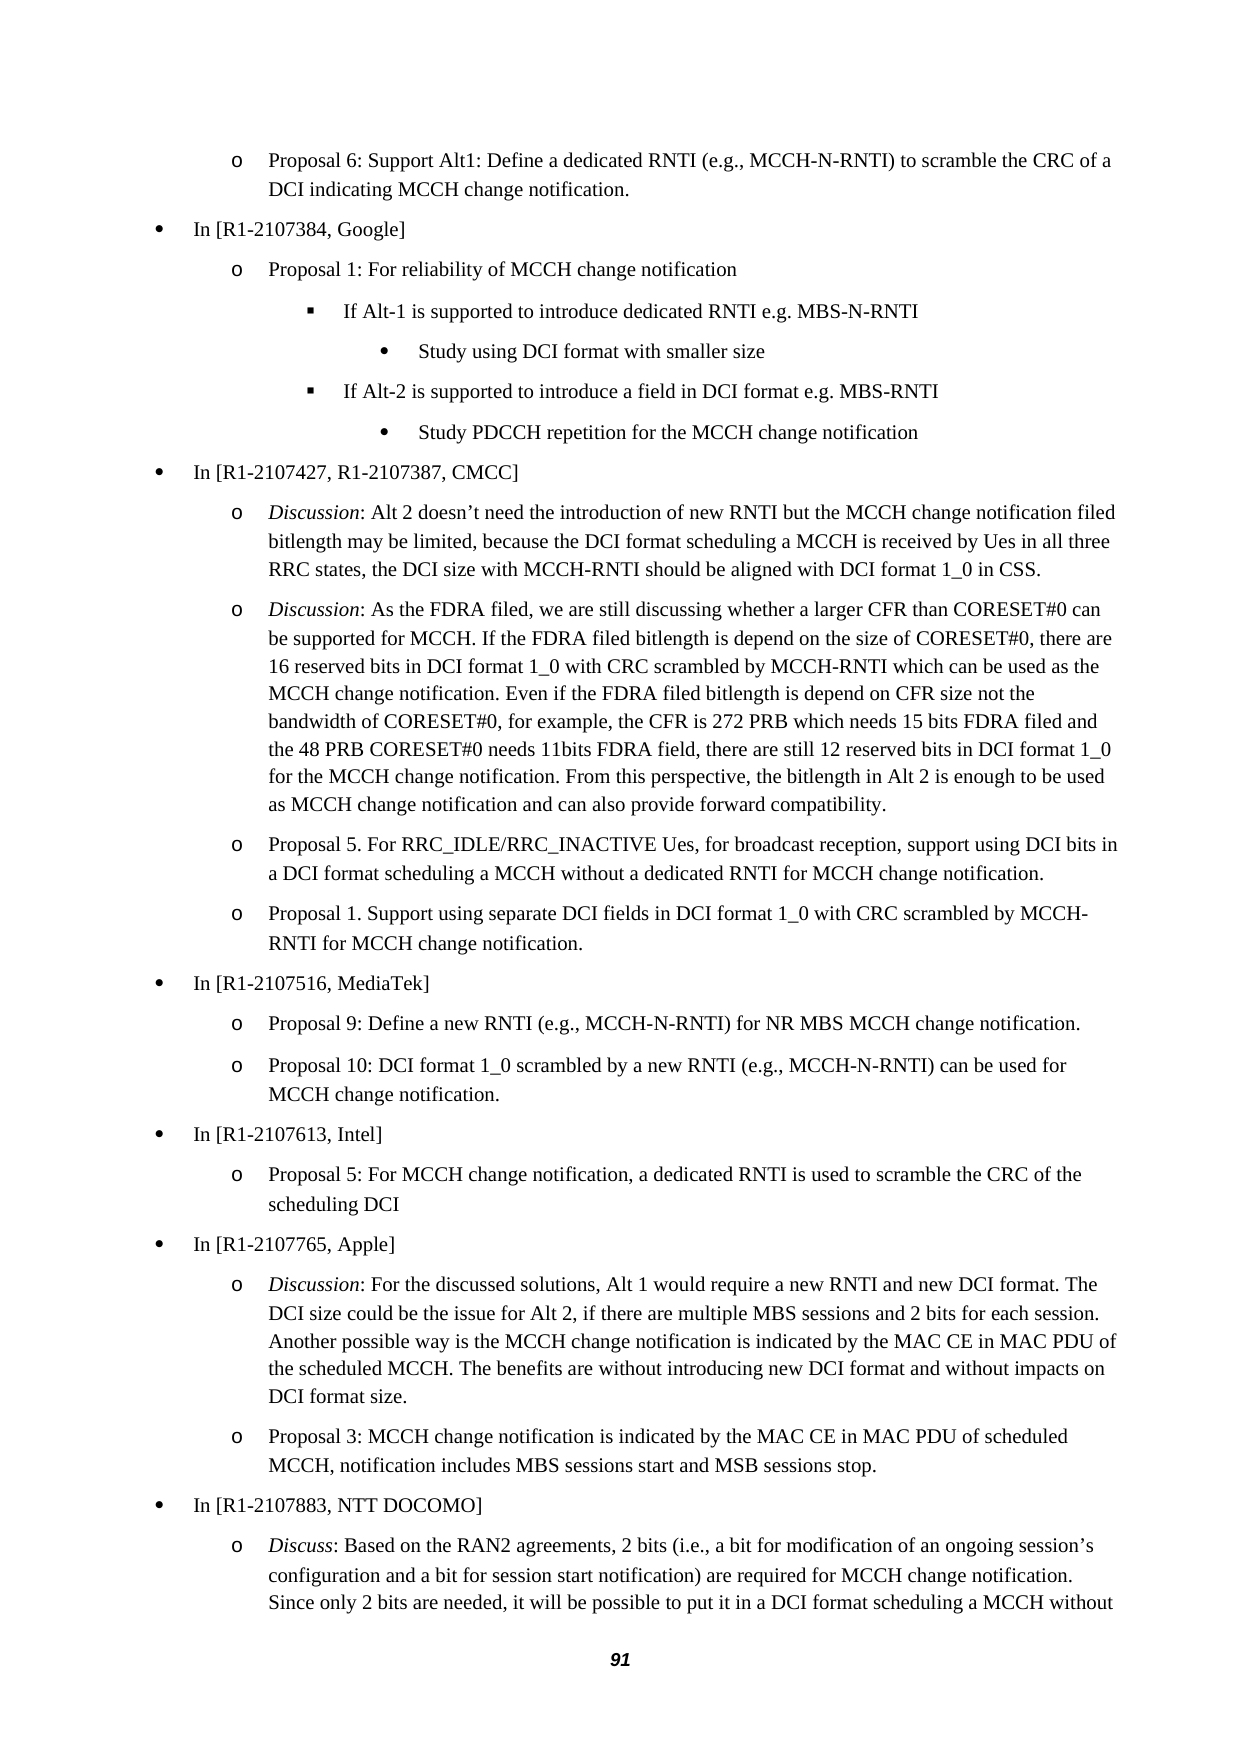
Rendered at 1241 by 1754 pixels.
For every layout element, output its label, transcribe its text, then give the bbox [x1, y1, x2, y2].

list Proposal 6: Support Alt1: Define a dedicated RNTI (e.g., MCCH-N-RNTI) to scramble the CRC of a DCI indicating MCCH change notification. [231, 148, 1122, 201]
list In [R1-2107613, Intel] [156, 1122, 1122, 1146]
list If Alt-1 is supported to introduce dedicated RNTI e.g. MBS-N-RNTI [306, 299, 1122, 323]
list Proposal 3: MCCH change notification is indicated by the MAC CE in MAC PDU of scheduled MCCH, notification includes MBS sessions start and MSB sessions stop. [231, 1424, 1122, 1477]
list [231, 1533, 1122, 1614]
list Study using DCI format with smaller size [381, 339, 1122, 363]
list If Alt-2 is supported to introduce a field in DCI format e.g. MBS-RNTI [306, 379, 1122, 403]
list In [R1-2107516, MediaTek] [156, 971, 1122, 994]
list In [R1-2107384, Google] [156, 217, 1122, 241]
list Proposal 9: Define a new RNTI (e.g., MCCH-N-RNTI) for NR MBS MCCH change notification. [231, 1011, 1122, 1036]
list In [R1-2107427, R1-2107387, CMCC] [156, 460, 1122, 484]
list Discussion: Alt 2 doesn’t need the introduction of new RNTI but the MCCH change notification filed bitlength may be limited, because the DCI format scheduling a MCCH is received by Ues in all three RRC states, the DCI size with MCCH-RNTI should be aligned with DCI format 1_0 in CSS. [231, 500, 1122, 581]
list In [R1-2107765, Apple] [156, 1232, 1122, 1256]
list Proposal 1. Support using separate DCI fields in DCI format 1_0 with CRC scrambled by MCCH-RNTI for MCCH change notification. [231, 901, 1122, 954]
list In [R1-2107883, NTT DOCOMO] [156, 1493, 1122, 1517]
list Proposal 1: For reliability of MCCH change notification [231, 257, 1122, 283]
list Discussion: As the FDRA filed, we are still discussing whether a larger CFR than CORESET#0 can be supported for MCCH. If the FDRA filed bitlength is depend on the size of CORESET#0, there are 16 reserved bits in DCI format 1_0 with CRC scrambled by MCCH-RNTI which can be used as the MCCH change notification. Even if the FDRA filed bitlength is depend on CFR size not the bandwidth of CORESET#0, for example, the CFR is 272 PRB which needs 15 bits FDRA filed and the 48 PRB CORESET#0 needs 11bits FDRA field, there are still 12 reserved bits in DCI format 1_0 for the MCCH change notification. From this perspective, the bitlength in Alt 2 is enough to be used as MCCH change notification and can also provide forward compatibility. [231, 597, 1122, 816]
list Proposal 5. For RRC_IDLE/RRC_INACTIVE Ues, for broadcast reception, support using DCI bits in a DCI format scheduling a MCCH without a dedicated RNTI for MCCH change notification. [231, 832, 1122, 885]
list Discussion: For the discussed solutions, Alt 1 would require a new RNTI and new DCI format. The DCI size could be the issue for Alt 2, if there are multiple MBS sessions and 2 bits for each session. Another possible way is the MCCH change notification is indicated by the MAC CE in MAC PDU of the scheduled MCCH. The benefits are without introducing new DCI format and without impacts on DCI format size. [231, 1272, 1122, 1408]
list Proposal 10: DCI format 1_0 scrambled by a new RNTI (e.g., MCCH-N-RNTI) can be used for MCCH change notification. [231, 1053, 1122, 1106]
list Proposal 5: For MCCH change notification, a dedicated RNTI is used to scramble the CRC of the scheduling DCI [231, 1162, 1122, 1216]
list Study PDCCH repetition for the MCCH change notification [381, 419, 1122, 444]
